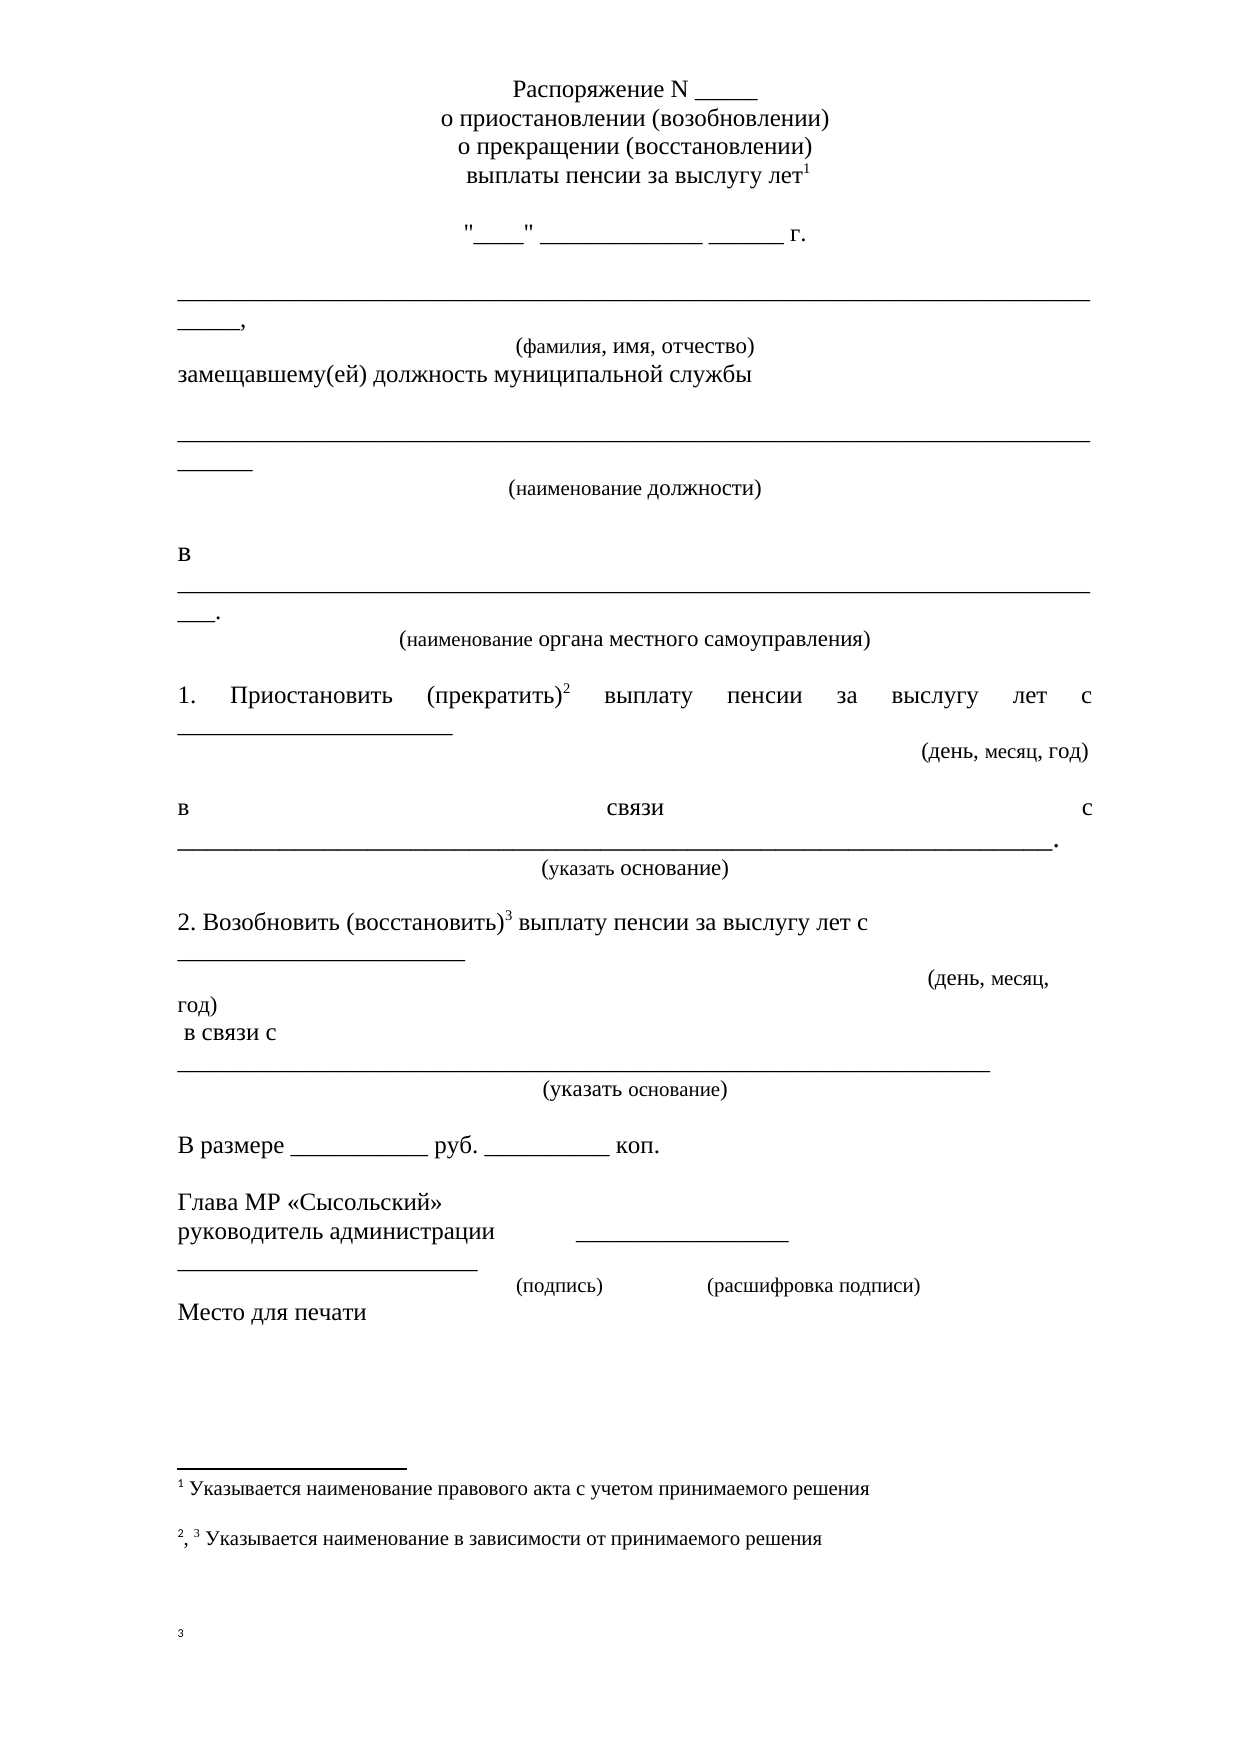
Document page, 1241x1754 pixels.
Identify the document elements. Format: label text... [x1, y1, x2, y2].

text (фамилия, имя, отчество) [177, 333, 1093, 359]
text выплаты пенсии за выслугу лет [177, 160, 1093, 189]
text руководитель администрации _________________ ________________________ [177, 1216, 1093, 1273]
text Распоряжение N _____ [177, 74, 1093, 103]
text (указать основание) [177, 854, 1093, 881]
text о прекращении (восстановлении) [177, 131, 1093, 160]
text 2. Возобновить (восстановить) выплату пенсии за выслугу лет с _______________________ [177, 907, 1093, 964]
text 1. Приостановить (прекратить) выплату пенсии за выслугу лет с ______________________ [177, 680, 1093, 737]
text Место для печати [177, 1297, 1093, 1326]
text (день, месяц, год) [177, 737, 1093, 764]
text (указать основание) [177, 1074, 1093, 1101]
text ______________________________________________________________________________, [177, 275, 1093, 333]
text о приостановлении (возобновлении) [177, 103, 1093, 131]
text Глава МР «Сысольский» [177, 1187, 1093, 1216]
text В размере ___________ руб. __________ коп. [177, 1130, 1093, 1158]
text _______________________________________________________________________________ [177, 416, 1093, 474]
text в связи с ____________________________________________________________. [177, 792, 1093, 854]
text (день, месяц, год) [177, 964, 1093, 1017]
text (наименование должности) [177, 474, 1093, 500]
text (наименование органа местного самоуправления) [177, 625, 1093, 651]
text замещавшему(ей) должность муниципальной службы [177, 359, 1093, 388]
text в связи с _________________________________________________________________ [177, 1017, 1093, 1074]
text "____" _____________ ______ г. [177, 218, 1093, 246]
text в ____________________________________________________________________________. [177, 534, 1093, 625]
text (подпись) (расшифровка подписи) [177, 1273, 1093, 1297]
